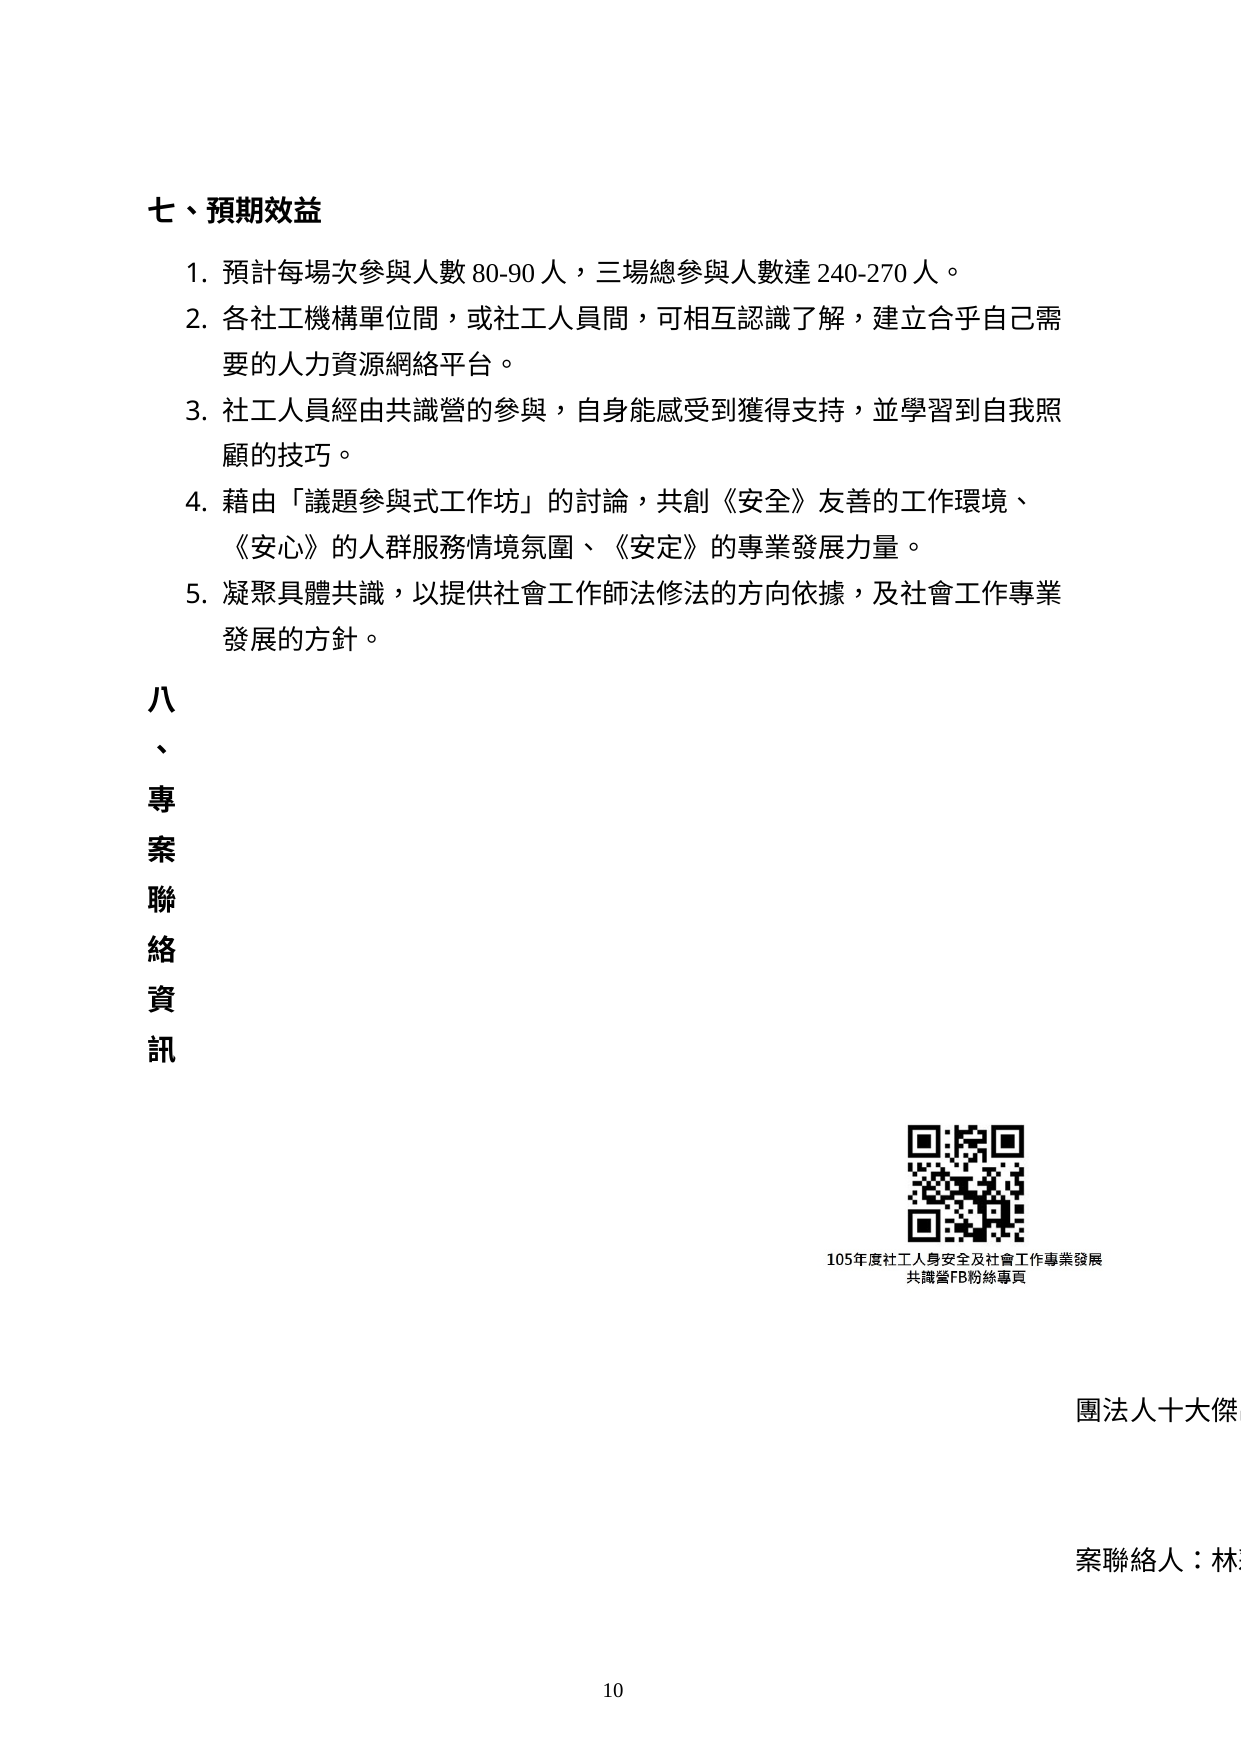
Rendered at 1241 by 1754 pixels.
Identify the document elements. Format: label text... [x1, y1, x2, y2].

text 專案聯絡人：林彩媚副執行長 0922-075032 [1076, 1446, 1240, 1596]
list 各社工機構單位間，或社工人員間，可相互認識了解，建立合乎自己需要的人力資源網絡平台。 [185, 292, 1078, 383]
picture [817, 1106, 1076, 1295]
text 財團法人十大傑出青年基金會 [1076, 1071, 1240, 1446]
list 凝聚具體共識，以提供社會工作師法修法的方向依據，及社會工作專業發展的方針。 [185, 567, 1078, 658]
list 社工人員經由共識營的參與，自身能感受到獲得支持，並學習到自我照顧的技巧。 [185, 383, 1078, 475]
list 預計每場次參與人數80-90人，三場總參與人數達240-270人。 [185, 246, 1078, 292]
text 七、預期效益 [148, 171, 1078, 246]
list 藉由「議題參與式工作坊」的討論，共創《安全》友善的工作環境、《安心》的人群服務情境氛圍、《安定》的專業發展力量。 [185, 475, 1078, 567]
